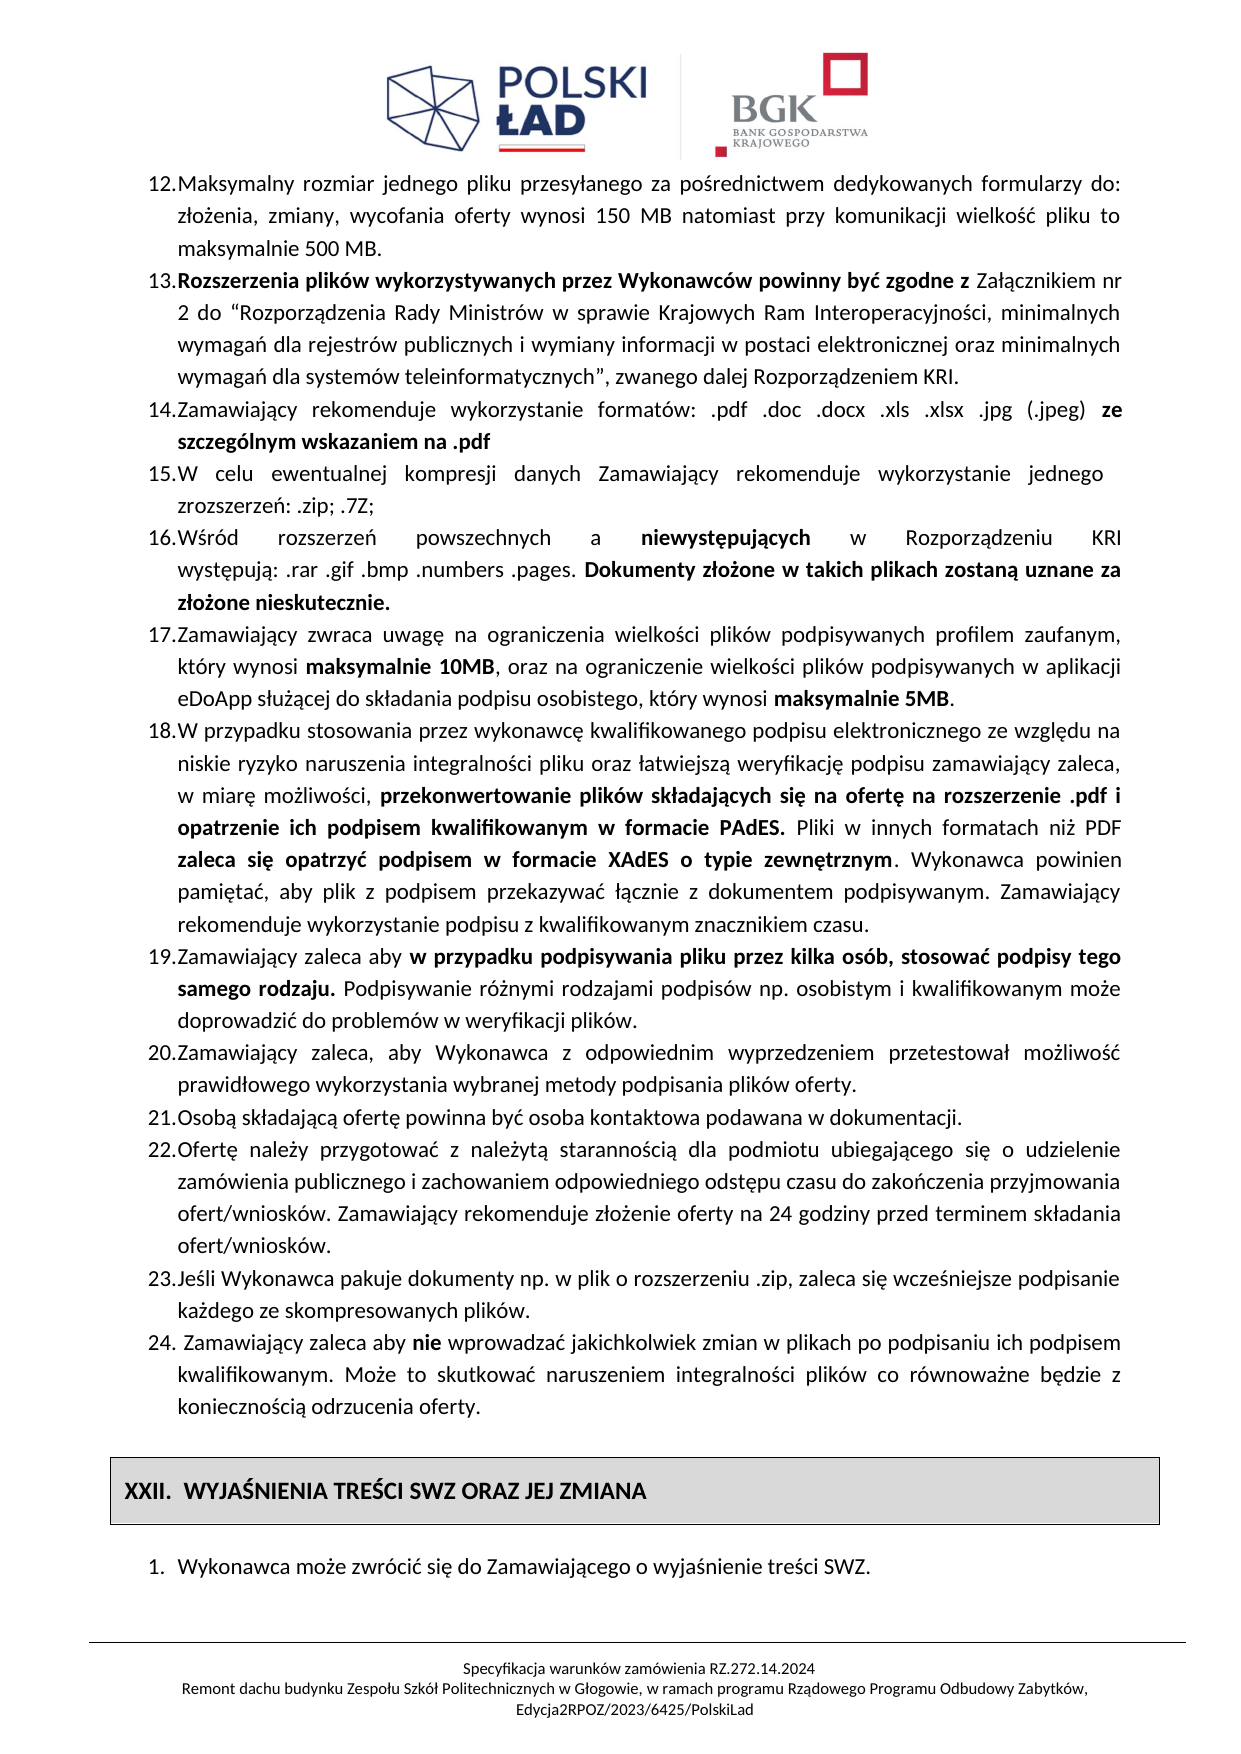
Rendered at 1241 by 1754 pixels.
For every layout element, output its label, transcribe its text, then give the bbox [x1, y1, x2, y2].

list Jeśli Wykonawca pakuje dokumenty np. w plik o rozszerzeniu .zip, zaleca się wcześniejsze podpisanie każdego ze skompresowanych plików. [148, 1264, 1122, 1324]
list Zamawiający rekomenduje wykorzystanie formatów: .pdf .doc .docx .xls .xlsx .jpg (.jpeg) ze szczególnym wskazaniem na .pdf [148, 395, 1122, 455]
list Zamawiający zaleca, aby Wykonawca z odpowiednim wyprzedzeniem przetestował możliwość prawidłowego wykorzystania wybranej metody podpisania plików oferty. [148, 1038, 1122, 1099]
list Zamawiający zaleca aby w przypadku podpisywania pliku przez kilka osób, stosować podpisy tego samego rodzaju. Podpisywanie różnymi rodzajami podpisów np. osobistym i kwalifikowanym może doprowadzić do problemów w weryfikacji plików. [148, 942, 1122, 1034]
list Wśród rozszerzeń powszechnych a niewystępujących w Rozporządzeniu KRI występują: .rar .gif .bmp .numbers .pages. Dokumenty złożone w takich plikach zostaną uznane za złożone nieskutecznie. [148, 523, 1122, 616]
list Osobą składającą ofertę powinna być osoba kontaktowa podawana w dokumentacji. [148, 1103, 1122, 1131]
list Wykonawca może zwrócić się do Zamawiającego o wyjaśnienie treści SWZ. [148, 1552, 1122, 1581]
list Ofertę należy przygotować z należytą starannością dla podmiotu ubiegającego się o udzielenie zamówienia publicznego i zachowaniem odpowiedniego odstępu czasu do zakończenia przyjmowania ofert/wniosków. Zamawiający rekomenduje złożenie oferty na 24 godziny przed terminem składania ofert/wniosków. [148, 1135, 1122, 1259]
list Zamawiający zwraca uwagę na ograniczenia wielkości plików podpisywanych profilem zaufanym, który wynosi maksymalnie 10MB, oraz na ograniczenie wielkości plików podpisywanych w aplikacji eDoApp służącej do składania podpisu osobistego, który wynosi maksymalnie 5MB. [148, 620, 1122, 712]
list Maksymalny rozmiar jednego pliku przesyłanego za pośrednictwem dedykowanych formularzy do: złożenia, zmiany, wycofania oferty wynosi 150 MB natomiast przy komunikacji wielkość pliku to maksymalnie 500 MB. [148, 169, 1122, 262]
table_header WYJAŚNIENIA TREŚCI SWZ ORAZ JEJ ZMIANA [111, 1458, 1159, 1523]
list Zamawiający zaleca aby nie wprowadzać jakichkolwiek zmian w plikach po podpisaniu ich podpisem kwalifikowanym. Może to skutkować naruszeniem integralności plików co równoważne będzie z koniecznością odrzucenia oferty. [148, 1328, 1122, 1421]
picture [373, 44, 897, 170]
list Rozszerzenia plików wykorzystywanych przez Wykonawców powinny być zgodne z Załącznikiem nr 2 do “Rozporządzenia Rady Ministrów w sprawie Krajowych Ram Interoperacyjności, minimalnych wymagań dla rejestrów publicznych i wymiany informacji w postaci elektronicznej oraz minimalnych wymagań dla systemów teleinformatycznych”, zwanego dalej Rozporządzeniem KRI. [148, 266, 1122, 391]
list W celu ewentualnej kompresji danych Zamawiający rekomenduje wykorzystanie jednego zrozszerzeń: .zip; .7Z; [148, 459, 1122, 519]
list W przypadku stosowania przez wykonawcę kwalifikowanego podpisu elektronicznego ze względu na niskie ryzyko naruszenia integralności pliku oraz łatwiejszą weryfikację podpisu zamawiający zaleca, w miarę możliwości, przekonwertowanie plików składających się na ofertę na rozszerzenie .pdf i opatrzenie ich podpisem kwalifikowanym w formacie PAdES. Pliki w innych formatach niż PDF zaleca się opatrzyć podpisem w formacie XAdES o typie zewnętrznym. Wykonawca powinien pamiętać, aby plik z podpisem przekazywać łącznie z dokumentem podpisywanym. Zamawiający rekomenduje wykorzystanie podpisu z kwalifikowanym znacznikiem czasu. [148, 717, 1122, 938]
